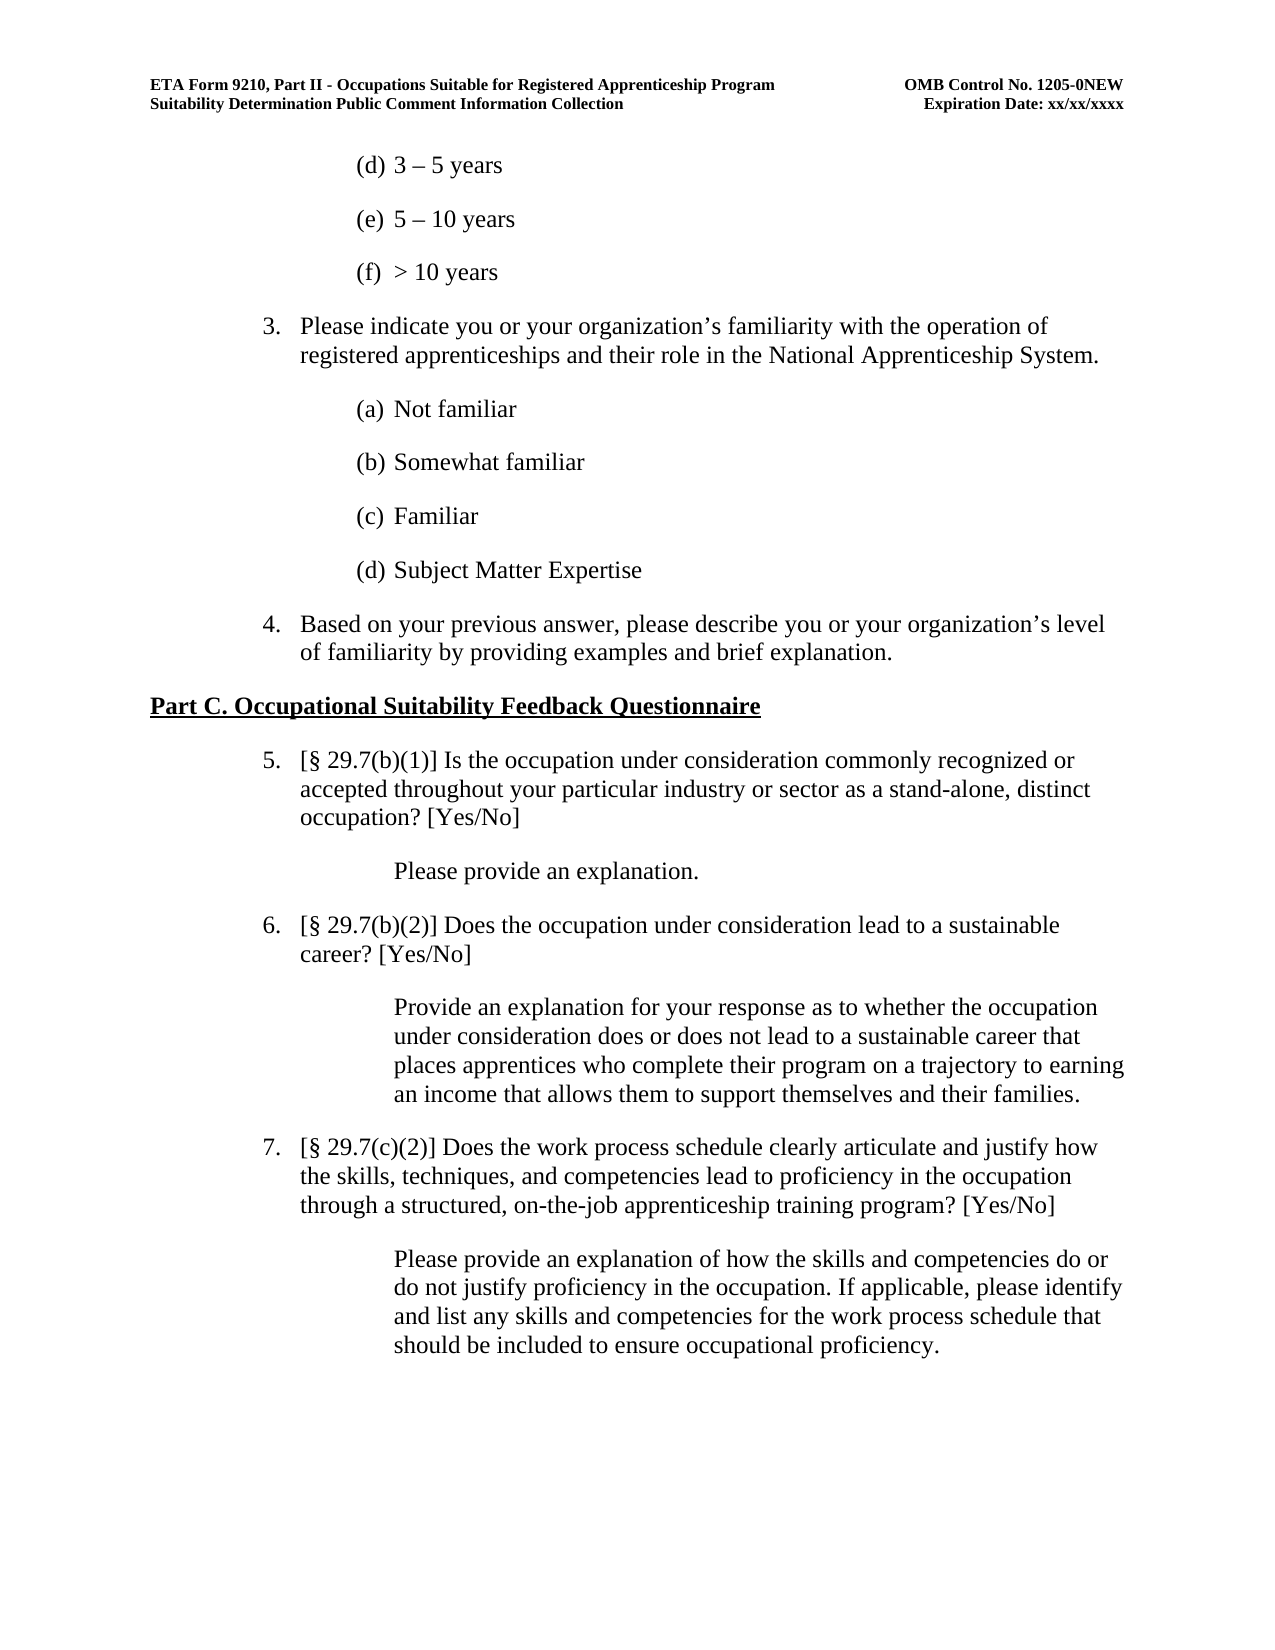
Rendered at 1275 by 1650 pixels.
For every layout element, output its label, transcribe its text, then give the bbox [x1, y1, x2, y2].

text Part C. Occupational Suitability Feedback Questionnaire [150, 691, 1125, 720]
list Please indicate you or your organization’s familiarity with the operation of registered apprenticeships and their role in the National Apprenticeship System. [262, 311, 1125, 369]
text Please provide an explanation. [394, 856, 1125, 885]
list [§ 29.7(c)(2)] Does the work process schedule clearly articulate and justify how the skills, techniques, and competencies lead to proficiency in the occupation through a structured, on-the-job apprenticeship training program? [Yes/No] [262, 1132, 1125, 1219]
list > 10 years [356, 257, 1125, 286]
list [§ 29.7(b)(1)] Is the occupation under consideration commonly recognized or accepted throughout your particular industry or sector as a stand-alone, distinct occupation? [Yes/No] [262, 745, 1125, 831]
text Please provide an explanation of how the skills and competencies do or do not justify proficiency in the occupation. If applicable, please identify and list any skills and competencies for the work process schedule that should be included to ensure occupational proficiency. [394, 1244, 1125, 1359]
list [§ 29.7(b)(2)] Does the occupation under consideration lead to a sustainable career? [Yes/No] [262, 910, 1125, 967]
list Familiar [356, 501, 1125, 530]
list Not familiar [356, 394, 1125, 422]
list 5 – 10 years [356, 204, 1125, 232]
list Somewhat familiar [356, 447, 1125, 476]
list 3 – 5 years [356, 150, 1125, 179]
text Provide an explanation for your response as to whether the occupation under consideration does or does not lead to a sustainable career that places apprentices who complete their program on a trajectory to earning an income that allows them to support themselves and their families. [394, 992, 1125, 1107]
list Based on your previous answer, please describe you or your organization’s level of familiarity by providing examples and brief explanation. [262, 609, 1125, 666]
list Subject Matter Expertise [356, 555, 1125, 584]
